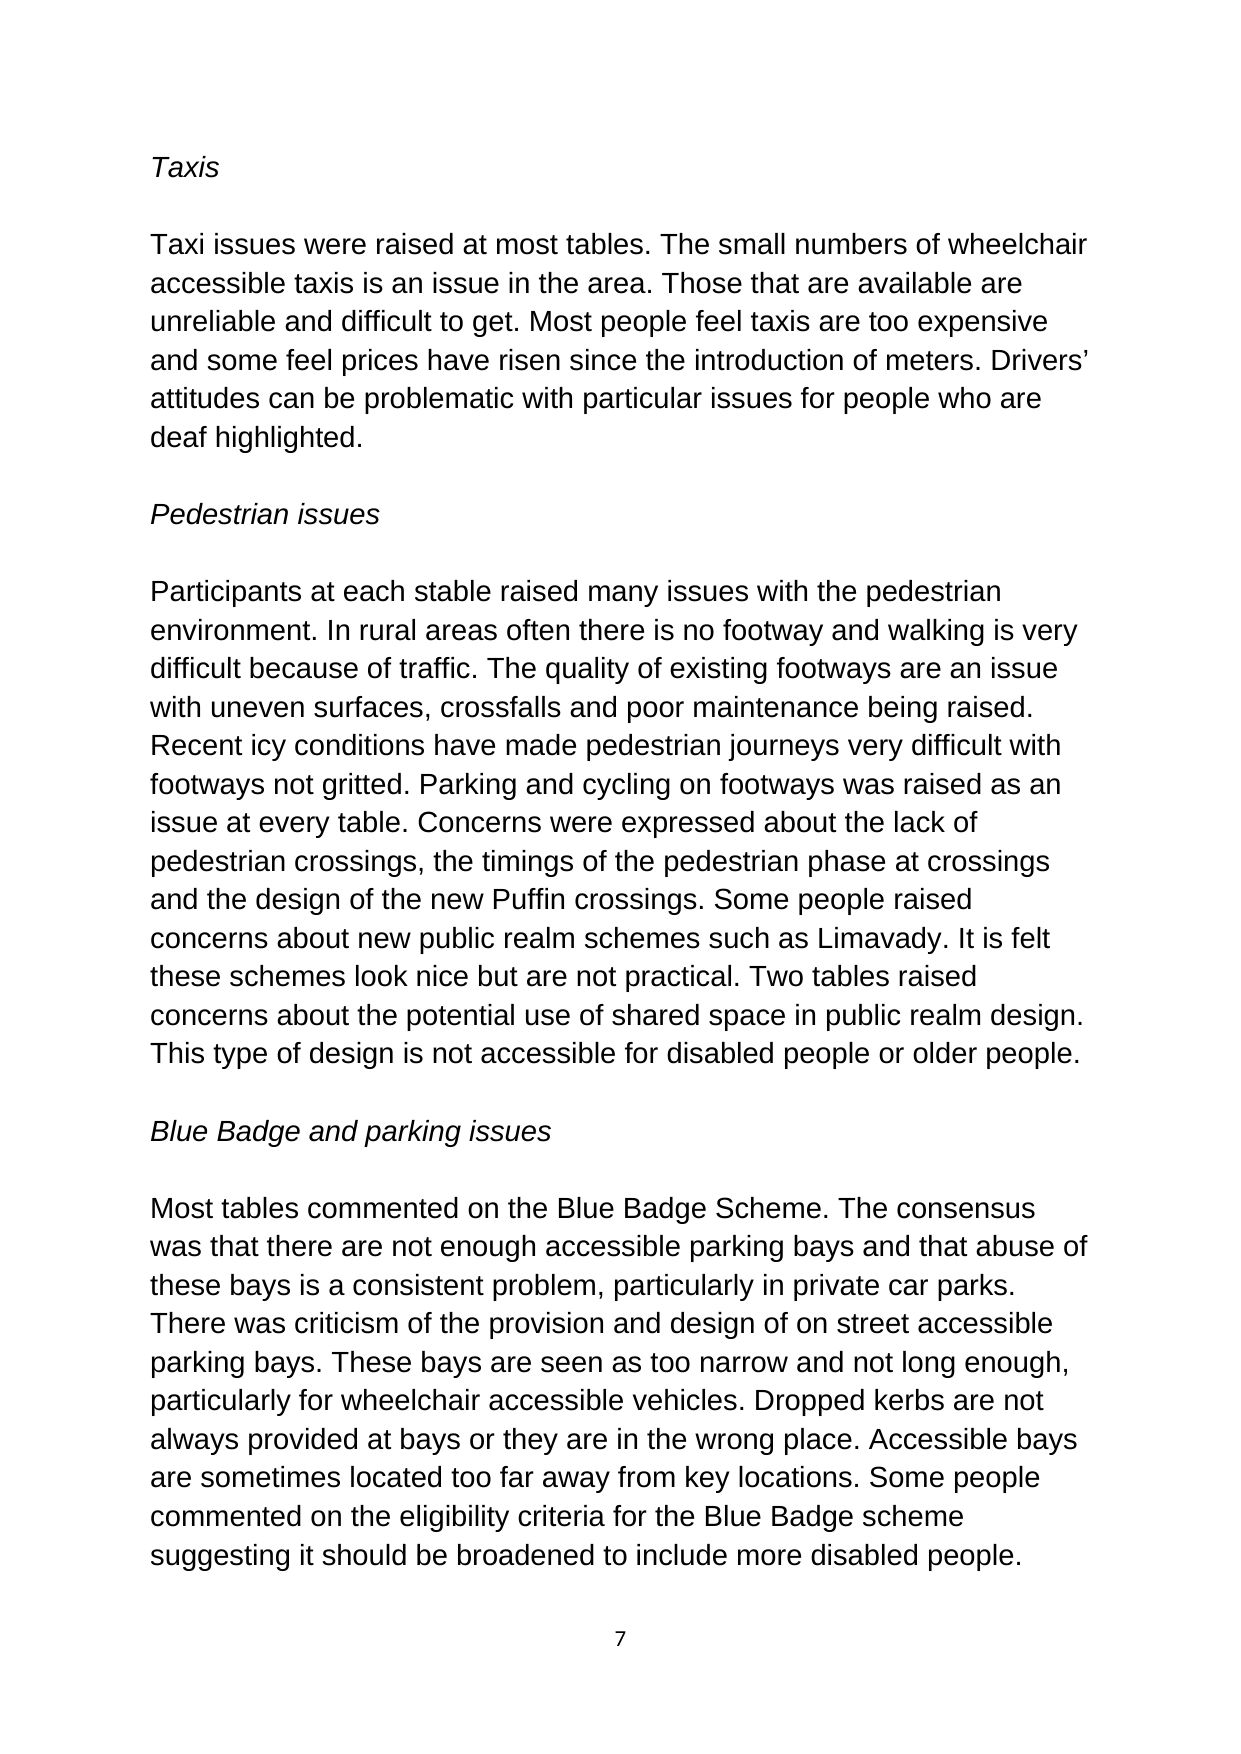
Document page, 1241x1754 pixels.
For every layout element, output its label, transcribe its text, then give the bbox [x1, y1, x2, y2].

text Taxis [150, 150, 1090, 183]
text Most tables commented on the Blue Badge Scheme. The consensus was that there are not enough accessible parking bays and that abuse of these bays is a consistent problem, particularly in private car parks. There was criticism of the provision and design of on street accessible parking bays. These bays are seen as too narrow and not long enough, particularly for wheelchair accessible vehicles. Dropped kerbs are not always provided at bays or they are in the wrong place. Accessible bays are sometimes located too far away from key locations. Some people commented on the eligibility criteria for the Blue Badge scheme suggesting it should be broadened to include more disabled people. [150, 1191, 1090, 1571]
text Taxi issues were raised at most tables. The small numbers of wheelchair accessible taxis is an issue in the area. Those that are available are unreliable and difficult to get. Most people feel taxis are too expensive and some feel prices have risen since the introduction of meters. Drivers’ attitudes can be problematic with particular issues for people who are deaf highlighted. [150, 227, 1090, 453]
text Pedestrian issues [150, 497, 1090, 530]
text Blue Badge and parking issues [150, 1113, 1090, 1147]
text Participants at each stable raised many issues with the pedestrian environment. In rural areas often there is no footway and walking is very difficult because of traffic. The quality of existing footways are an issue with uneven surfaces, crossfalls and poor maintenance being raised. Recent icy conditions have made pedestrian journeys very difficult with footways not gritted. Parking and cycling on footways was raised as an issue at every table. Concerns were expressed about the lack of pedestrian crossings, the timings of the pedestrian phase at crossings and the design of the new Puffin crossings. Some people raised concerns about new public realm schemes such as Limavady. It is felt these schemes look nice but are not practical. Two tables raised concerns about the potential use of shared space in public realm design. This type of design is not accessible for disabled people or older people. [150, 574, 1090, 1070]
